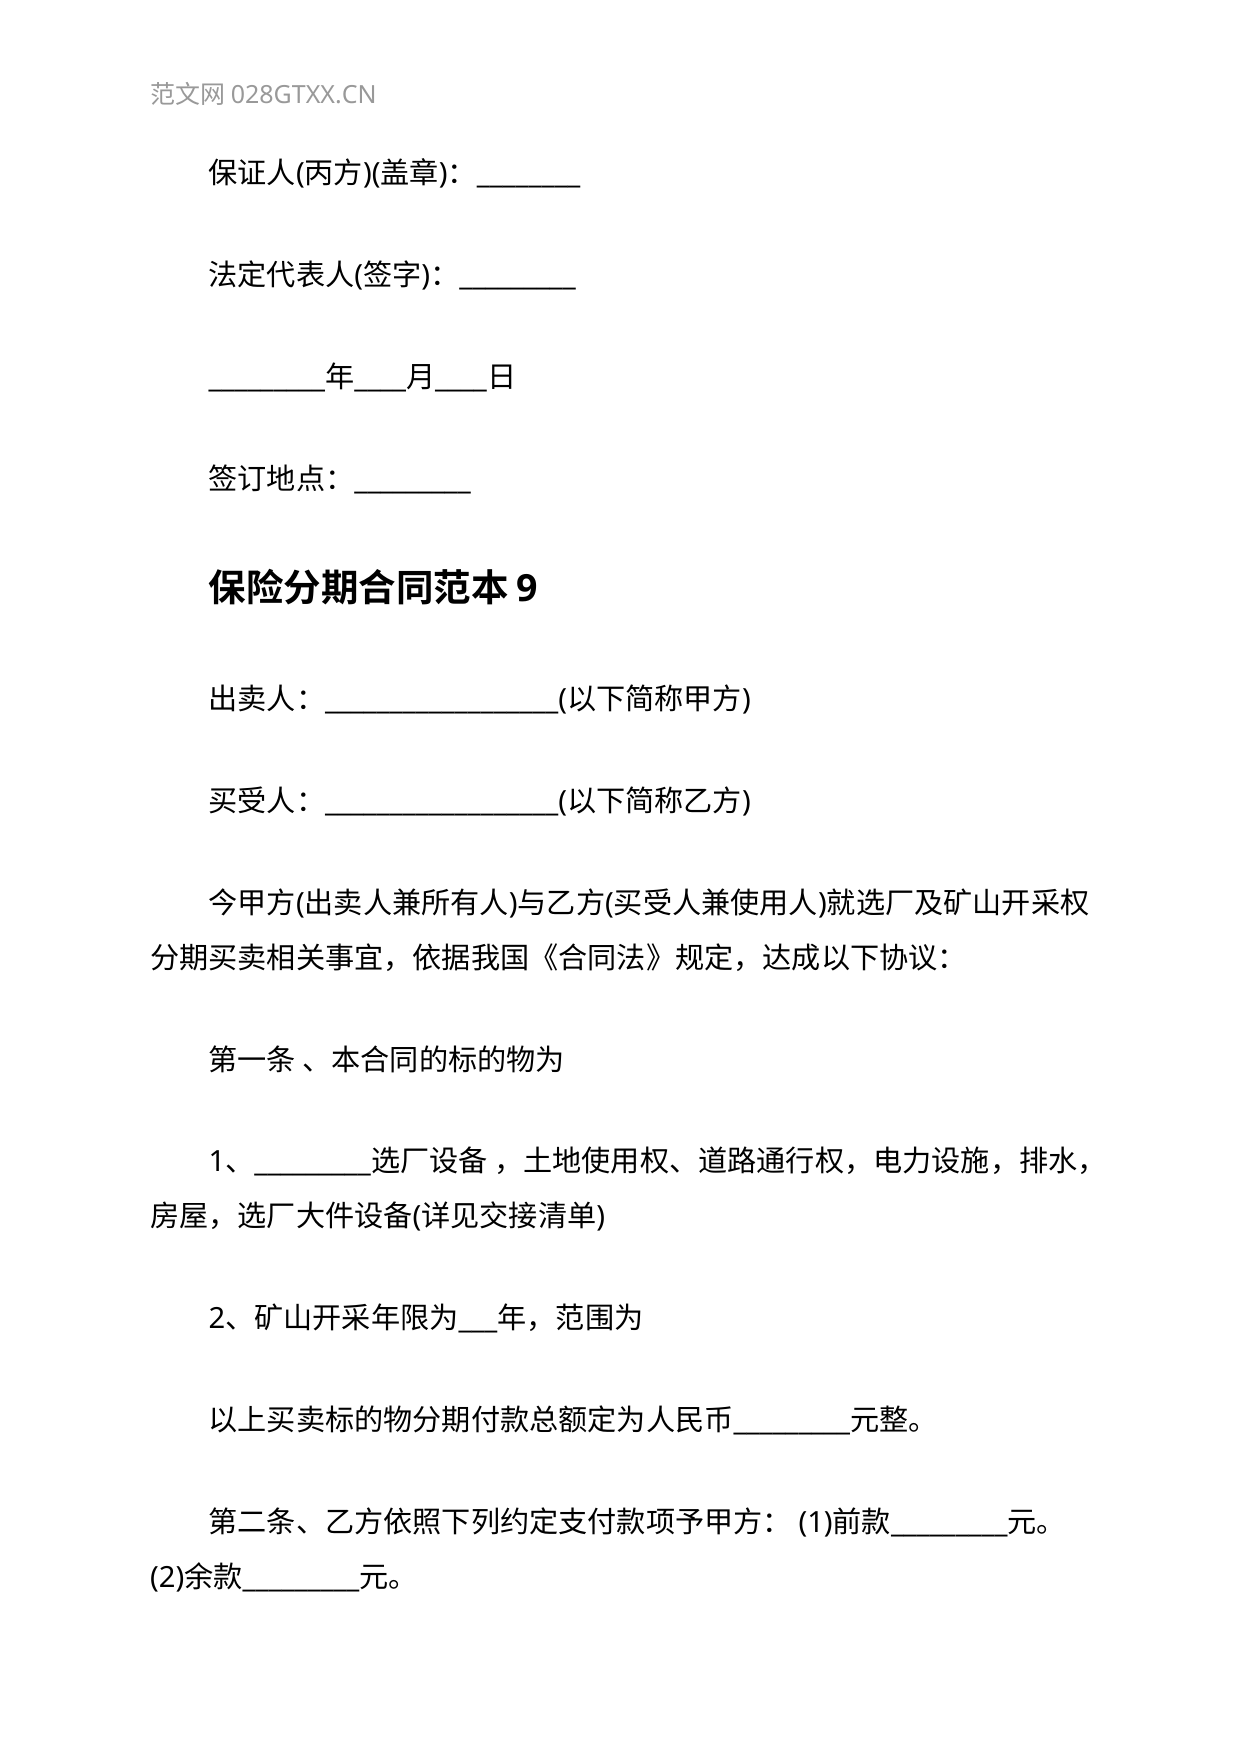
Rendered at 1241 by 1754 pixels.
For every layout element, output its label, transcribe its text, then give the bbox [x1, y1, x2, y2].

text 今甲方(出卖人兼所有人)与乙方(买受人兼使用人)就选厂及矿山开采权分期买卖相关事宜，依据我国《合同法》规定，达成以下协议： [150, 879, 1090, 977]
text _________年____月____日 [150, 354, 1090, 396]
text 签订地点：_________ [150, 456, 1090, 498]
text 保证人(丙方)(盖章)：________ [150, 150, 1090, 192]
text 1、_________选厂设备 ，土地使用权、道路通行权，电力设施，排水，房屋，选厂大件设备(详见交接清单) [150, 1138, 1090, 1235]
text 法定代表人(签字)：_________ [150, 252, 1090, 294]
text 2、矿山开采年限为___年，范围为 [150, 1295, 1090, 1337]
text 出卖人：__________________(以下简称甲方) [150, 676, 1090, 718]
text 第一条 、本合同的标的物为 [150, 1036, 1090, 1078]
text 买受人：__________________(以下简称乙方) [150, 777, 1090, 820]
text 以上买卖标的物分期付款总额定为人民币_________元整。 [150, 1397, 1090, 1439]
text 保险分期合同范本9 [150, 558, 1090, 612]
text 第二条、乙方依照下列约定支付款项予甲方： (1)前款_________元。 (2)余款_________元。 [150, 1499, 1090, 1596]
